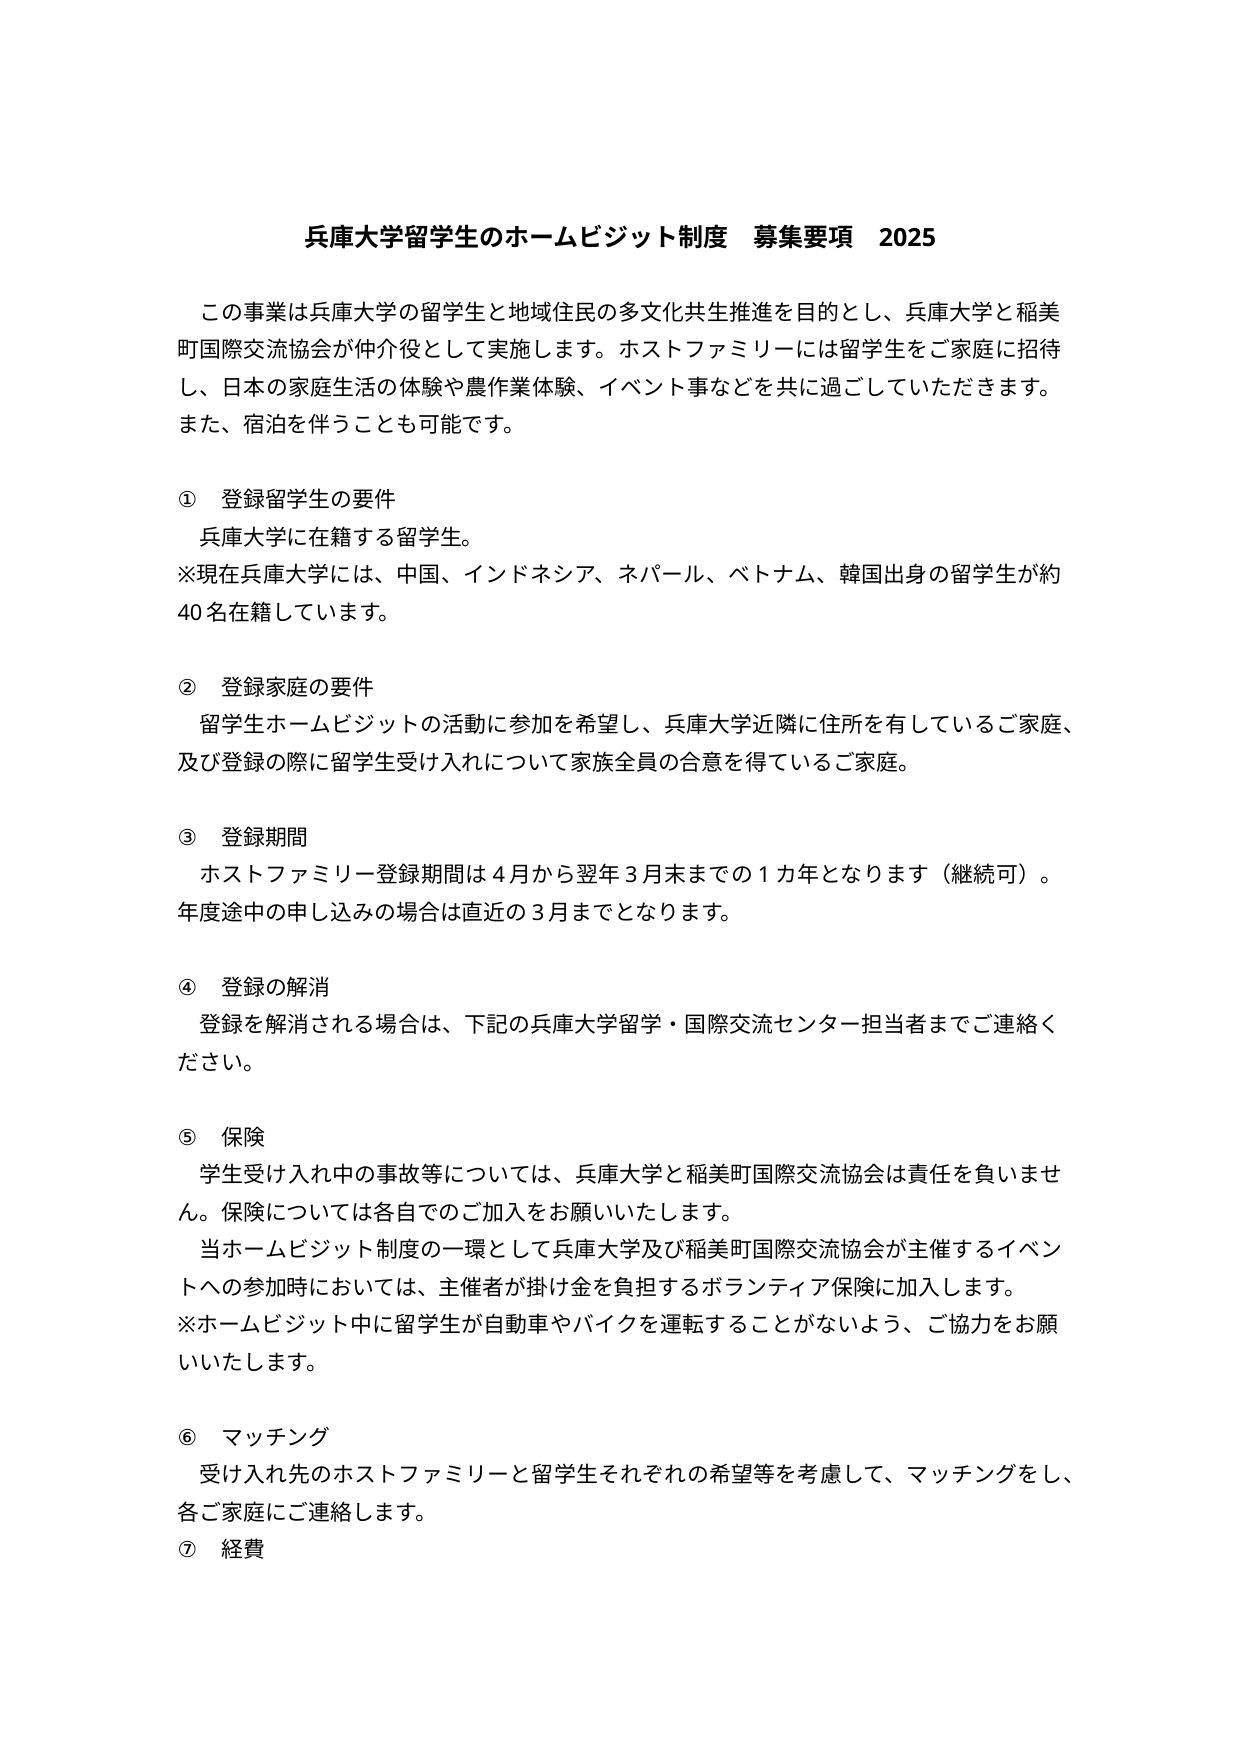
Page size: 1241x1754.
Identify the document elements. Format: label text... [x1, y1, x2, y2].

list 登録家庭の要件 [177, 667, 1063, 704]
text 当ホームビジット制度の一環として兵庫大学及び稲美町国際交流協会が主催するイベントへの参加時においては、主催者が掛け金を負担するボランティア保険に加入します。 [177, 1229, 1063, 1304]
list マッチング [177, 1417, 1063, 1454]
list 経費 [177, 1529, 1063, 1567]
text 兵庫大学留学生のホームビジット制度 募集要項 2025 [177, 217, 1063, 254]
text 受け入れ先のホストファミリーと留学生それぞれの希望等を考慮して、マッチングをし、各ご家庭にご連絡します。 [177, 1454, 1063, 1529]
text ※現在兵庫大学には、中国、インドネシア、ネパール、ベトナム、韓国出身の留学生が約40名在籍しています。 [177, 554, 1063, 629]
list 保険 [177, 1117, 1063, 1154]
text この事業は兵庫大学の留学生と地域住民の多文化共生推進を目的とし、兵庫大学と稲美町国際交流協会が仲介役として実施します。ホストファミリーには留学生をご家庭に招待し、日本の家庭生活の体験や農作業体験、イベント事などを共に過ごしていただきます。また、宿泊を伴うことも可能です。 [177, 292, 1063, 442]
text 兵庫大学に在籍する留学生。 [177, 517, 1063, 554]
list 登録留学生の要件 [177, 479, 1063, 517]
list 登録の解消 [177, 967, 1063, 1004]
text ※ホームビジット中に留学生が自動車やバイクを運転することがないよう、ご協力をお願いいたします。 [177, 1339, 1063, 1379]
text ホストファミリー登録期間は4月から翌年3月末までの1カ年となります（継続可）。年度途中の申し込みの場合は直近の3月までとなります。 [177, 854, 1063, 929]
text 留学生ホームビジットの活動に参加を希望し、兵庫大学近隣に住所を有しているご家庭、及び登録の際に留学生受け入れについて家族全員の合意を得ているご家庭。 [177, 704, 1063, 779]
text 学生受け入れ中の事故等については、兵庫大学と稲美町国際交流協会は責任を負いません。保険については各自でのご加入をお願いいたします。 [177, 1154, 1063, 1229]
text 登録を解消される場合は、下記の兵庫大学留学・国際交流センター担当者までご連絡ください。 [177, 1004, 1063, 1079]
list 登録期間 [177, 817, 1063, 854]
